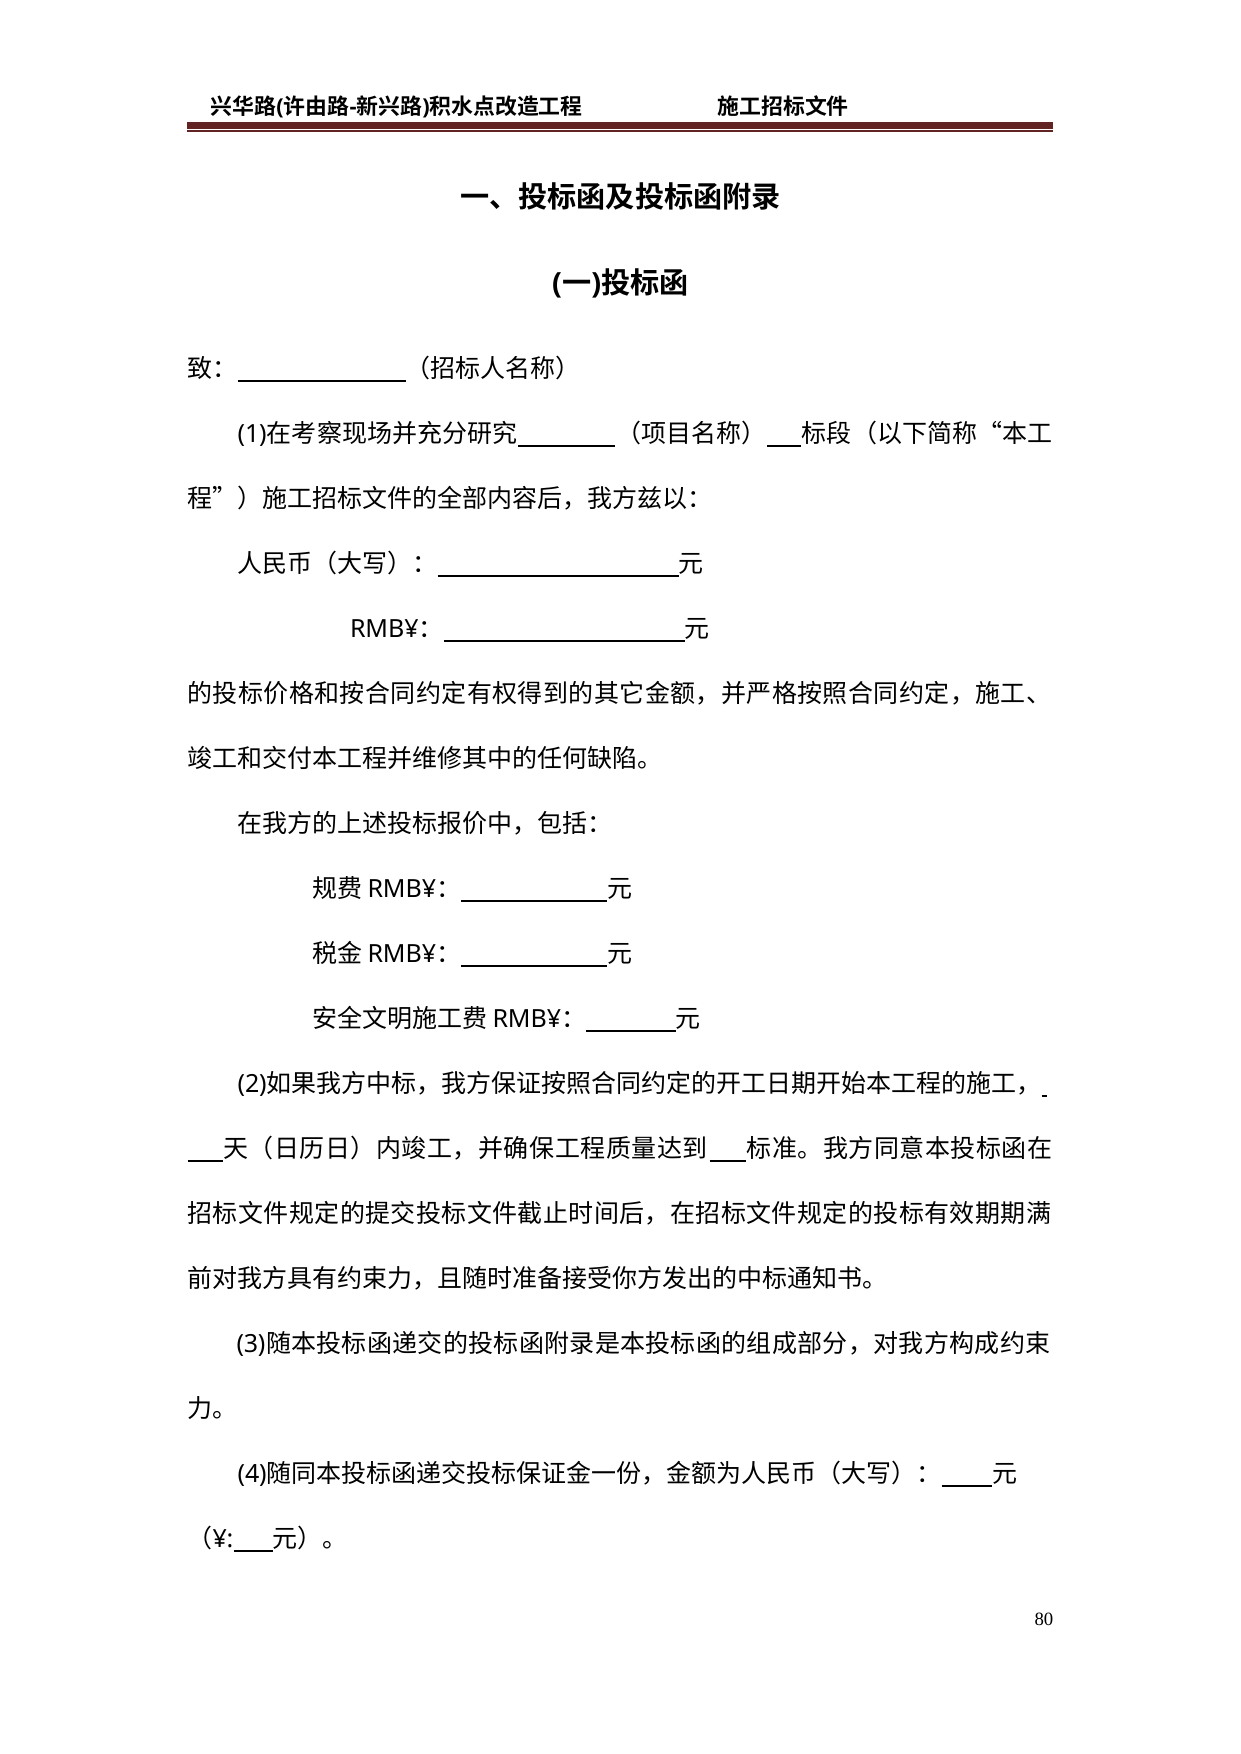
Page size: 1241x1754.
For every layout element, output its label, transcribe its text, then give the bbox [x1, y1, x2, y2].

text 一、投标函及投标函附录 [187, 162, 1053, 227]
text 天（日历日）内竣工，并确保工程质量达到 标准。我方同意本投标函在招标文件规定的提交投标文件截止时间后，在招标文件规定的投标有效期期满前对我方具有约束力，且随时准备接受你方发出的中标通知书。 [187, 1114, 1053, 1309]
text RMB¥： 元 [187, 594, 1053, 659]
text 安全文明施工费RMB¥： 元 [187, 984, 1053, 1049]
text 的投标价格和按合同约定有权得到的其它金额，并严格按照合同约定，施工、竣工和交付本工程并维修其中的任何缺陷。 [187, 659, 1053, 789]
text 在我方的上述投标报价中，包括： [187, 789, 1053, 854]
text (2)如果我方中标，我方保证按照合同约定的开工日期开始本工程的施工， [187, 1049, 1053, 1114]
text (3)随本投标函递交的投标函附录是本投标函的组成部分，对我方构成约束力。 [187, 1309, 1053, 1439]
text 致： （招标人名称） [187, 334, 1053, 399]
text (一)投标函 [187, 248, 1053, 313]
text 规费RMB¥： 元 [187, 854, 1053, 919]
text 人民币（大写）： 元 [187, 529, 1053, 594]
text (4)随同本投标函递交投标保证金一份，金额为人民币（大写）： 元 [187, 1439, 1053, 1504]
text 税金RMB¥： 元 [187, 919, 1053, 984]
text (1)在考察现场并充分研究 （项目名称） 标段（以下简称“本工程”）施工招标文件的全部内容后，我方兹以： [187, 399, 1053, 529]
text （¥: 元）。 [187, 1504, 1053, 1569]
